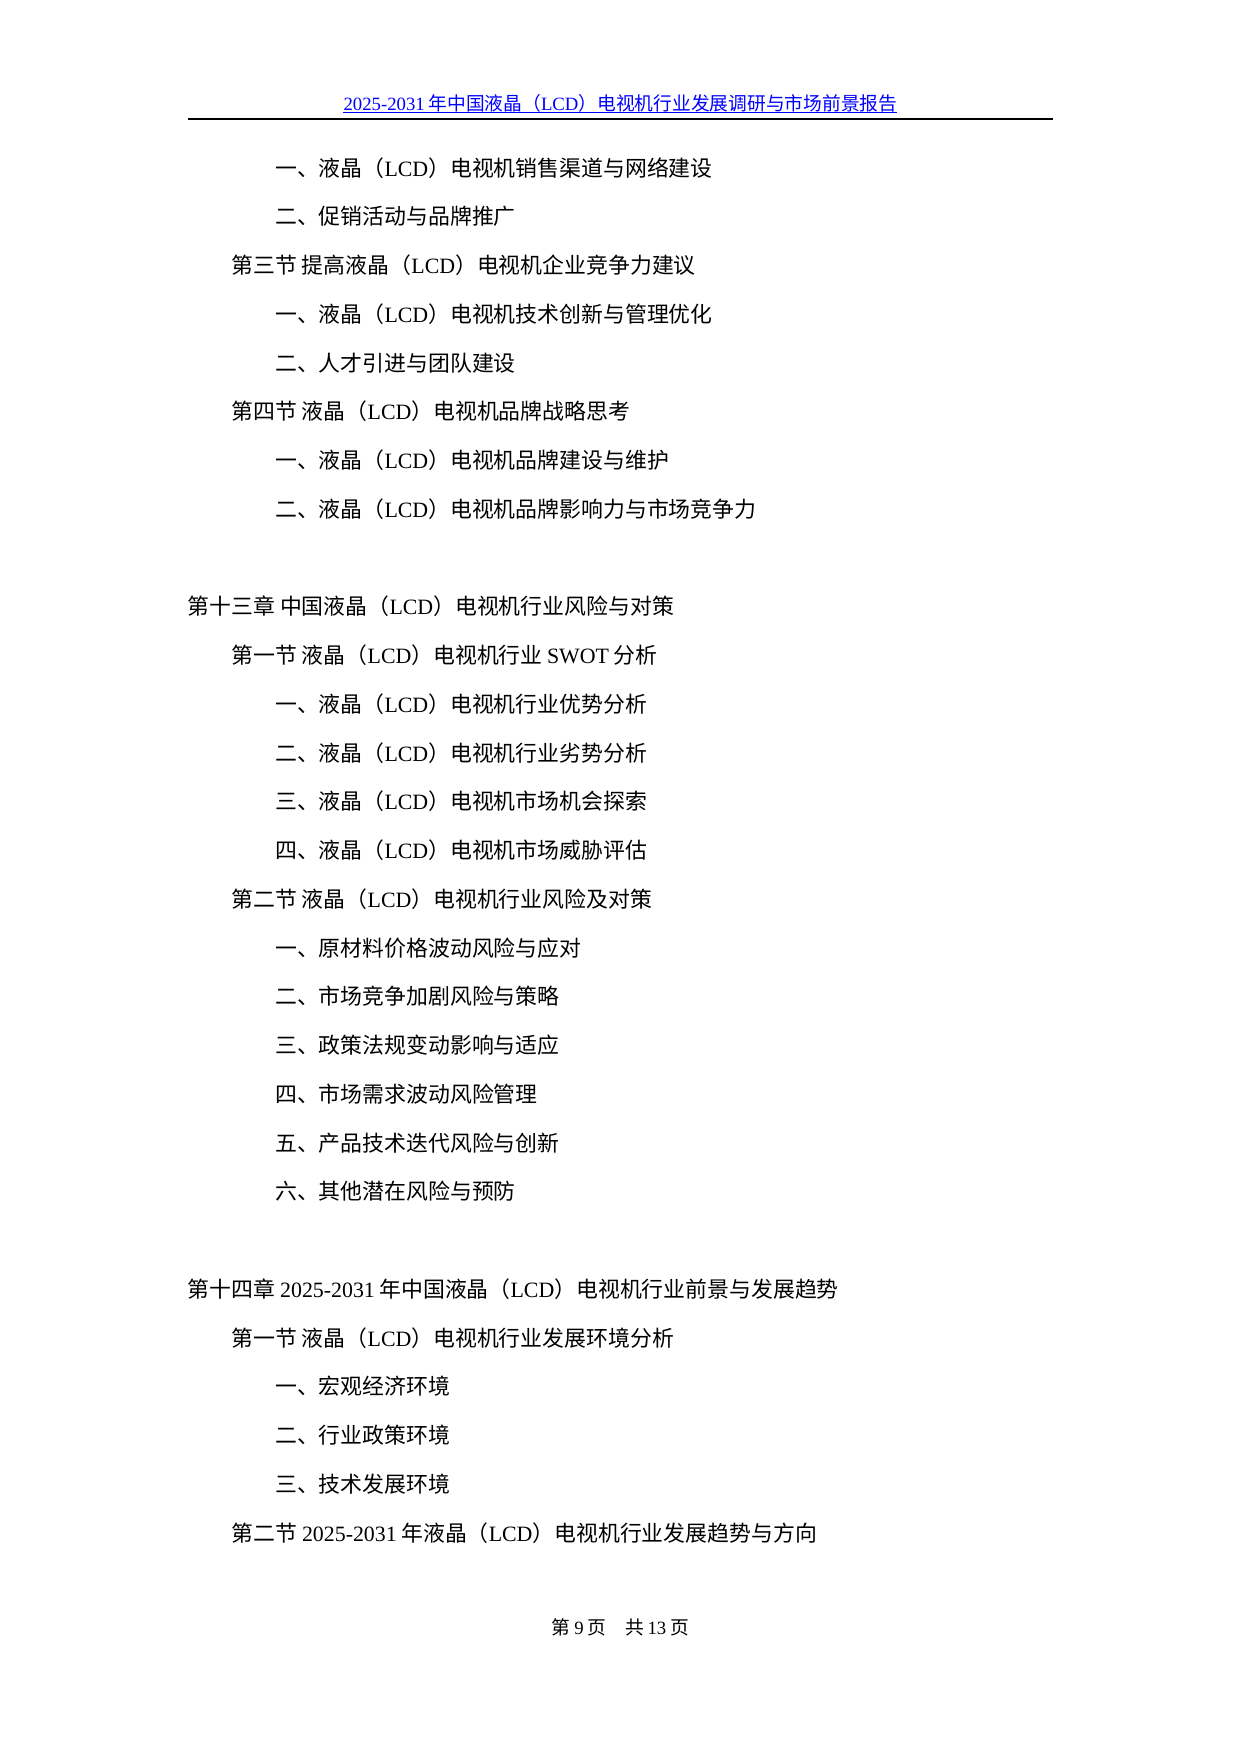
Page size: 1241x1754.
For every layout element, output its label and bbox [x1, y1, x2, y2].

text [187, 150, 1053, 1548]
